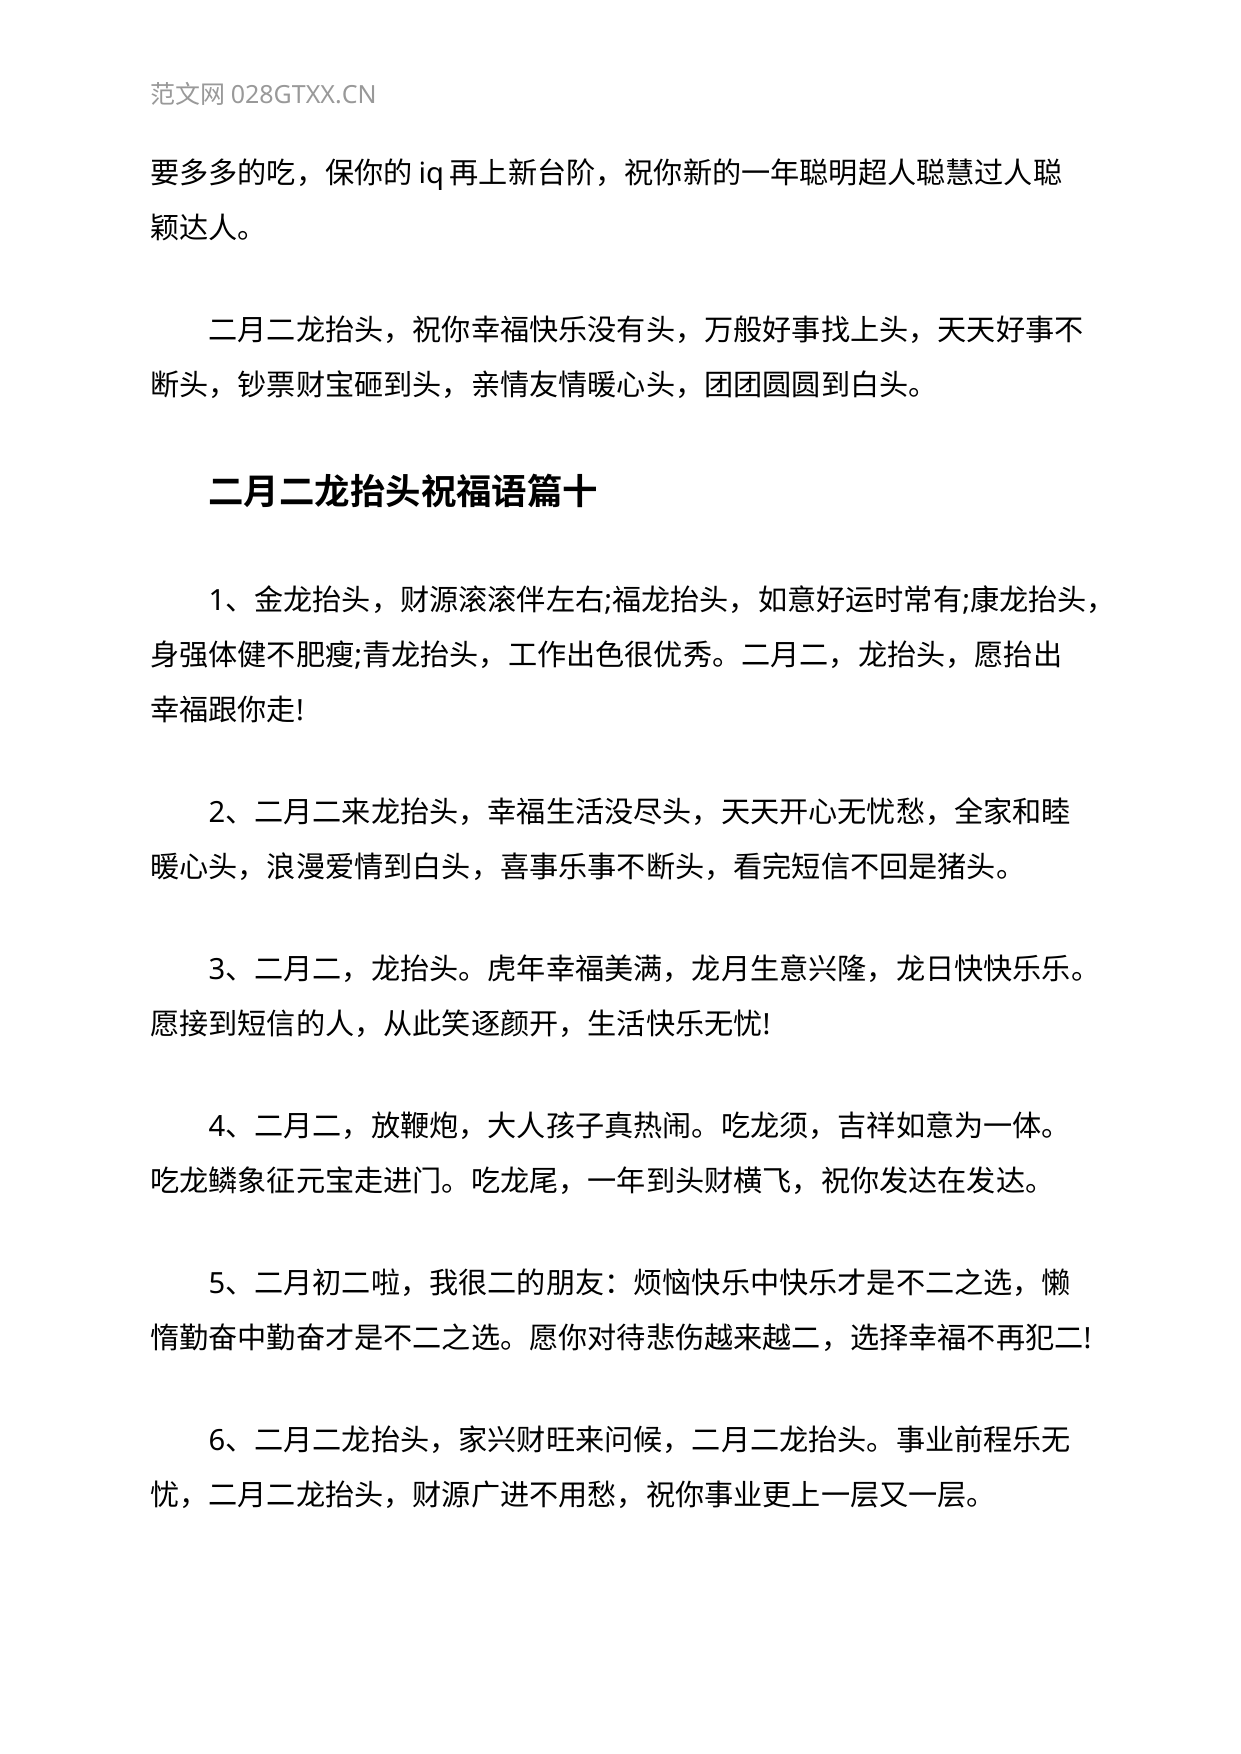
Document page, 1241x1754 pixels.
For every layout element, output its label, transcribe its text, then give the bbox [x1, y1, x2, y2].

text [150, 150, 1090, 247]
text 2、二月二来龙抬头，幸福生活没尽头，天天开心无忧愁，全家和睦暖心头，浪漫爱情到白头，喜事乐事不断头，看完短信不回是猪头。 [150, 789, 1090, 886]
text 二月二龙抬头，祝你幸福快乐没有头，万般好事找上头，天天好事不断头，钞票财宝砸到头，亲情友情暖心头，团团圆圆到白头。 [150, 307, 1090, 404]
text 二月二龙抬头祝福语篇十 [150, 463, 1090, 515]
text 3、二月二，龙抬头。虎年幸福美满，龙月生意兴隆，龙日快快乐乐。愿接到短信的人，从此笑逐颜开，生活快乐无忧! [150, 946, 1090, 1043]
text 1、金龙抬头，财源滚滚伴左右;福龙抬头，如意好运时常有;康龙抬头，身强体健不肥瘦;青龙抬头，工作出色很优秀。二月二，龙抬头，愿抬出幸福跟你走! [150, 577, 1090, 729]
text 4、二月二，放鞭炮，大人孩子真热闹。吃龙须，吉祥如意为一体。吃龙鳞象征元宝走进门。吃龙尾，一年到头财横飞，祝你发达在发达。 [150, 1103, 1090, 1200]
text 6、二月二龙抬头，家兴财旺来问候，二月二龙抬头。事业前程乐无忧，二月二龙抬头，财源广进不用愁，祝你事业更上一层又一层。 [150, 1416, 1090, 1514]
text 5、二月初二啦，我很二的朋友：烦恼快乐中快乐才是不二之选，懒惰勤奋中勤奋才是不二之选。愿你对待悲伤越来越二，选择幸福不再犯二! [150, 1259, 1090, 1357]
